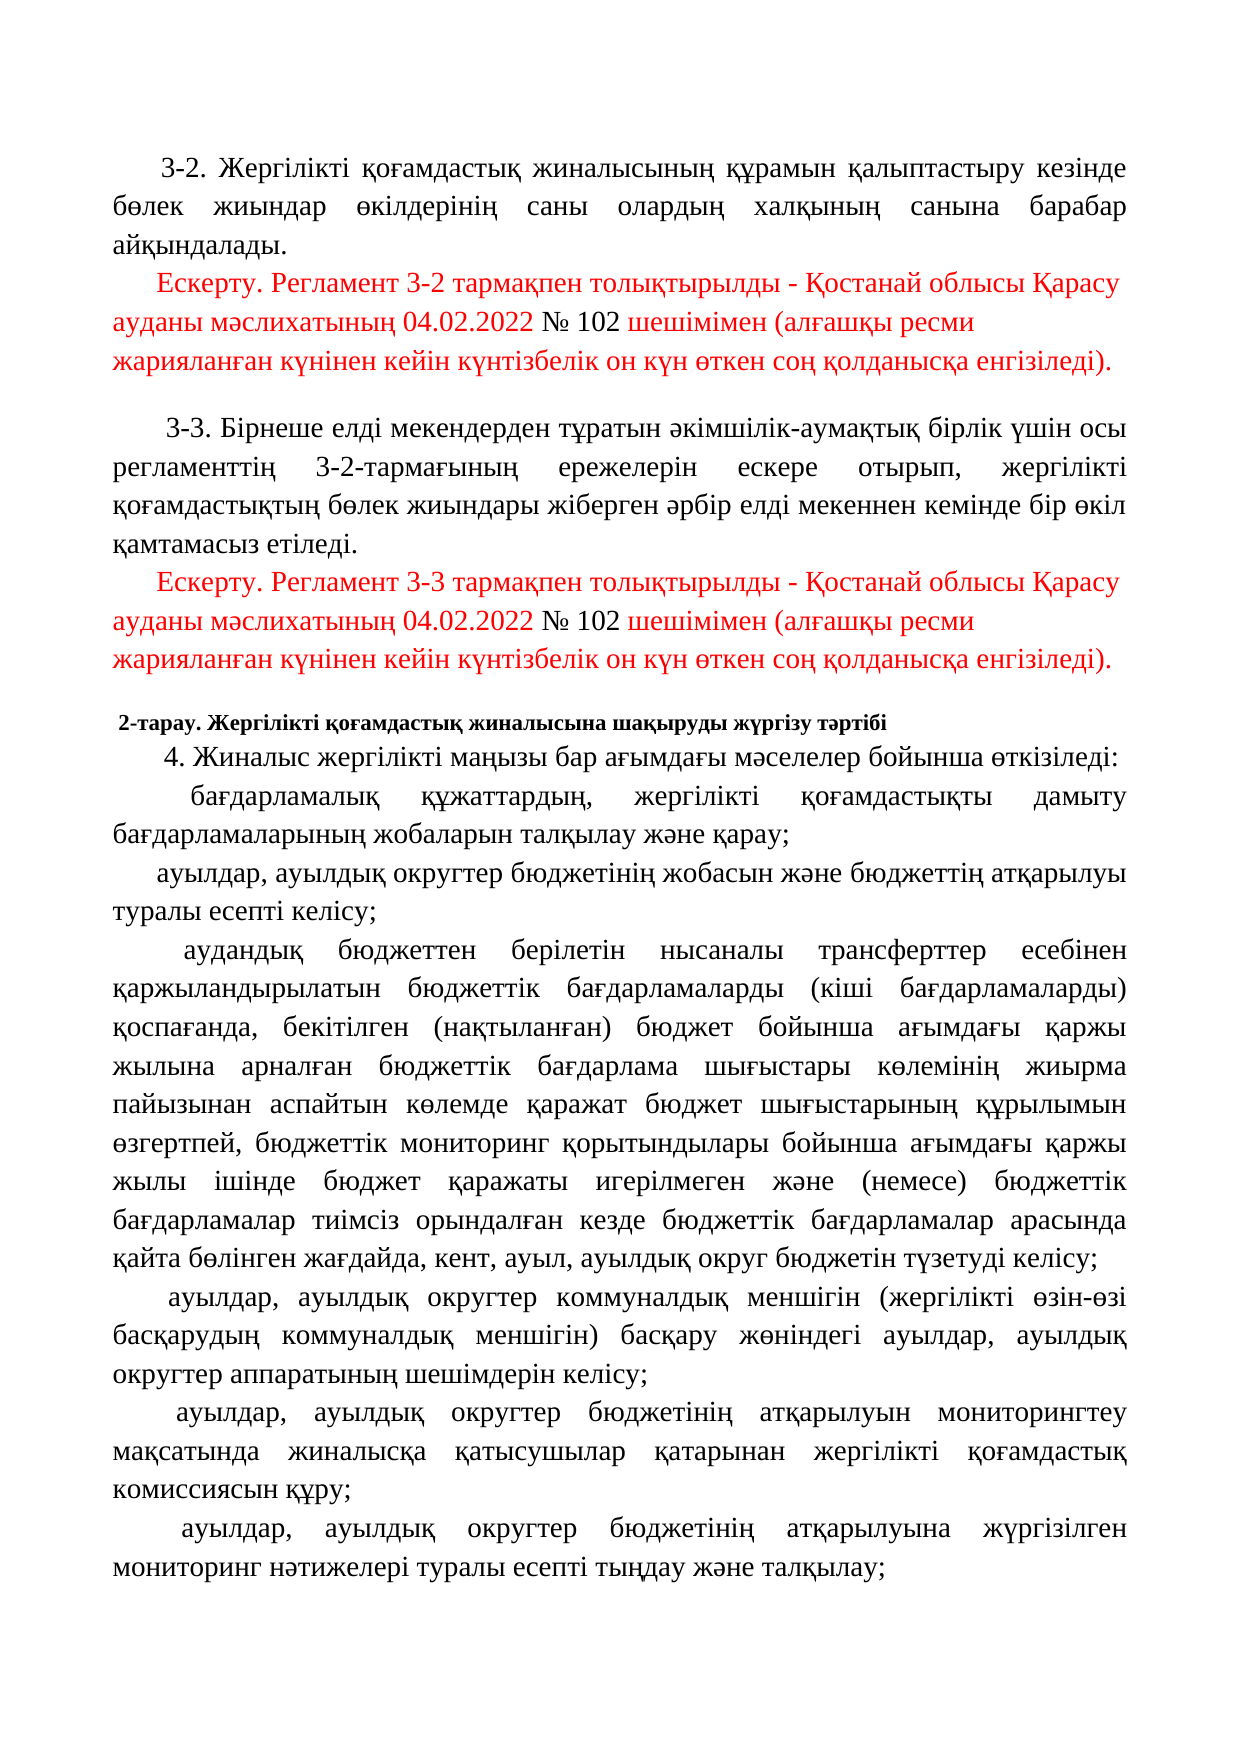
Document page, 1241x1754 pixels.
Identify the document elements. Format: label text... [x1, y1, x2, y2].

text аудандық бюджеттен берілетін нысаналы трансферттер есебінен қаржыландырылатын бюджеттік бағдарламаларды (кіші бағдарламаларды) қоспағанда, бекітілген (нақтыланған) бюджет бойынша ағымдағы қаржы жылына арналған бюджеттік бағдарлама шығыстары көлемінің жиырма пайызынан аспайтын көлемде қаражат бюджет шығыстарының құрылымын өзгертпей, бюджеттік мониторинг қорытындылары бойынша ағымдағы қаржы жылы ішінде бюджет қаражаты игерілмеген және (немесе) бюджеттік бағдарламалар тиімсіз орындалған кезде бюджеттік бағдарламалар арасында қайта бөлінген жағдайда, кент, ауыл, ауылдық округ бюджетін түзетуді келісу; [112, 932, 1128, 1274]
text 3-3. Бірнеше елді мекендерден тұратын әкімшілік-аумақтық бірлік үшін осы регламенттің 3-2-тармағының ережелерін ескере отырып, жергілікті қоғамдастықтың бөлек жиындары жіберген әрбір елді мекеннен кемінде бір өкіл қамтамасыз етіледі. [112, 410, 1128, 559]
text Ескерту. Регламент 3-2 тармақпен толықтырылды - Қостанай облысы Қарасу ауданы мәслихатының 04.02.2022 № 102 шешімімен (алғашқы ресми жарияланған күнінен кейін күнтізбелік он күн өткен соң қолданысқа енгізіледі). [112, 266, 1128, 406]
text Ескерту. Регламент 3-3 тармақпен толықтырылды - Қостанай облысы Қарасу ауданы мәслихатының 04.02.2022 № 102 шешімімен (алғашқы ресми жарияланған күнінен кейін күнтізбелік он күн өткен соң қолданысқа енгізіледі). [112, 564, 1128, 705]
text 2-тарау. Жергілікті қоғамдастық жиналысына шақыруды жүргізу тәртібі [112, 709, 1128, 736]
text ауылдар, ауылдық округтер коммуналдық меншігін (жергілікті өзін-өзі басқарудың коммуналдық меншігін) басқару жөніндегі ауылдар, ауылдық округтер аппаратының шешімдерін келісу; [112, 1279, 1128, 1389]
text ауылдар, ауылдық округтер бюджетінің атқарылуын мониторингтеу мақсатында жиналысқа қатысушылар қатарынан жергілікті қоғамдастық комиссиясын құру; [112, 1394, 1128, 1505]
text ауылдар, ауылдық округтер бюджетінің жобасын және бюджеттің атқарылуы туралы есепті келісу; [112, 855, 1128, 927]
text ауылдар, ауылдық округтер бюджетінің атқарылуына жүргізілген мониторинг нәтижелері туралы есепті тыңдау және талқылау; [112, 1510, 1128, 1582]
text 3-2. Жергілікті қоғамдастық жиналысының құрамын қалыптастыру кезінде бөлек жиындар өкілдерінің саны олардың халқының санына барабар айқындалады. [112, 150, 1128, 261]
text бағдарламалық құжаттардың, жергілікті қоғамдастықты дамыту бағдарламаларының жобаларын талқылау және қарау; [112, 778, 1128, 850]
text 4. Жиналыс жергілікті маңызы бар ағымдағы мәселелер бойынша өткізіледі: [112, 739, 1128, 773]
